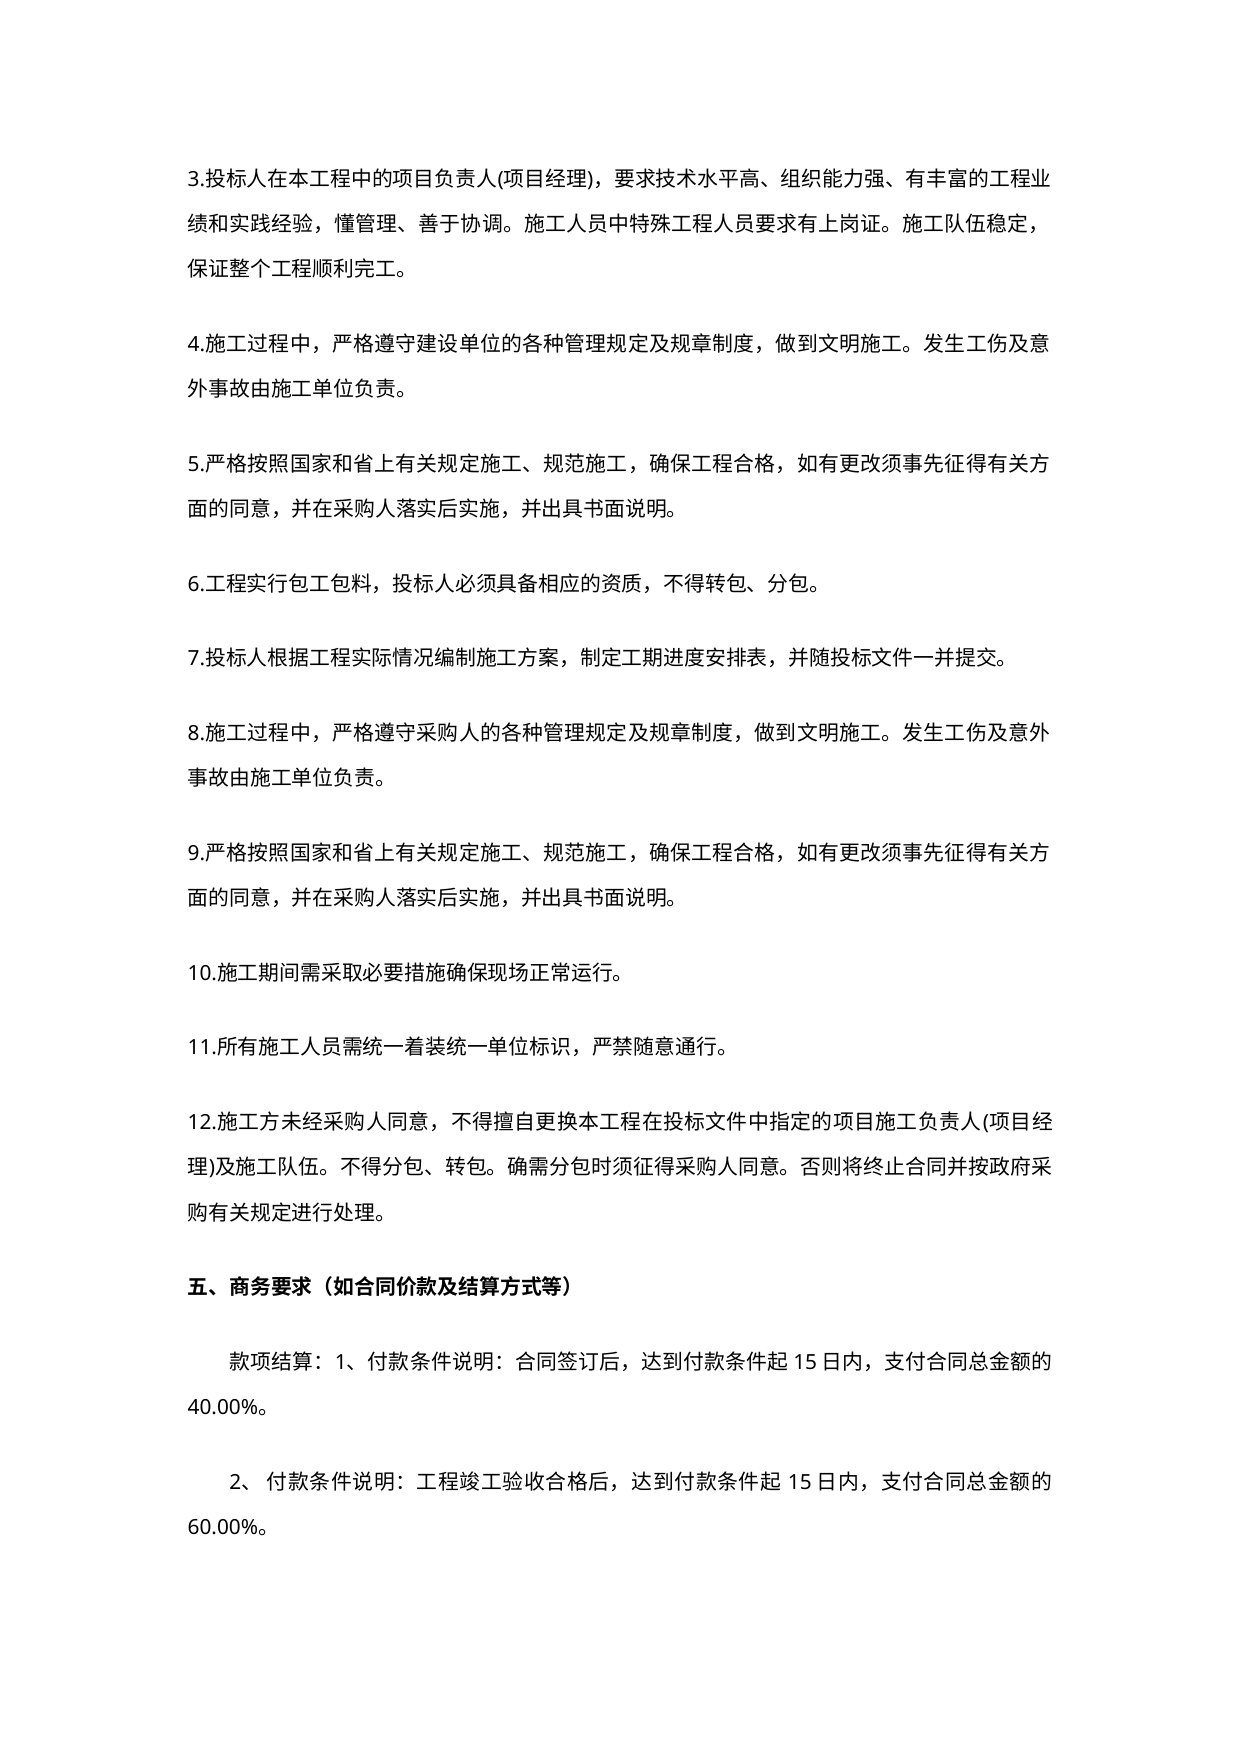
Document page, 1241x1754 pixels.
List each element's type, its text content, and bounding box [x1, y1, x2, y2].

text 5.严格按照国家和省上有关规定施工、规范施工，确保工程合格，如有更改须事先征得有关方面的同意，并在采购人落实后实施，并出具书面说明。 [187, 447, 1053, 523]
text 11.所有施工人员需统一着装统一单位标识，严禁随意通行。 [187, 1031, 1053, 1061]
text 五、商务要求（如合同价款及结算方式等） [187, 1270, 1053, 1301]
list 付款条件说明：工程竣工验收合格后，达到付款条件起15日内，支付合同总金额的60.00%。 [187, 1465, 1053, 1541]
text 7.投标人根据工程实际情况编制施工方案，制定工期进度安排表，并随投标文件一并提交。 [187, 642, 1053, 672]
text 4.施工过程中，严格遵守建设单位的各种管理规定及规章制度，做到文明施工。发生工伤及意外事故由施工单位负责。 [187, 327, 1053, 403]
text 6.工程实行包工包料，投标人必须具备相应的资质，不得转包、分包。 [187, 567, 1053, 597]
text 12.施工方未经采购人同意，不得擅自更换本工程在投标文件中指定的项目施工负责人(项目经理)及施工队伍。不得分包、转包。确需分包时须征得采购人同意。否则将终止合同并按政府采购有关规定进行处理。 [187, 1105, 1053, 1226]
text 款项结算：1、付款条件说明：合同签订后，达到付款条件起15日内，支付合同总金额的40.00%。 [187, 1345, 1053, 1421]
text 8.施工过程中，严格遵守采购人的各种管理规定及规章制度，做到文明施工。发生工伤及意外事故由施工单位负责。 [187, 716, 1053, 792]
text 3.投标人在本工程中的项目负责人(项目经理)，要求技术水平高、组织能力强、有丰富的工程业绩和实践经验，懂管理、善于协调。施工人员中特殊工程人员要求有上岗证。施工队伍稳定，保证整个工程顺利完工。 [187, 162, 1053, 283]
text 9.严格按照国家和省上有关规定施工、规范施工，确保工程合格，如有更改须事先征得有关方面的同意，并在采购人落实后实施，并出具书面说明。 [187, 836, 1053, 912]
text 10.施工期间需采取必要措施确保现场正常运行。 [187, 956, 1053, 986]
